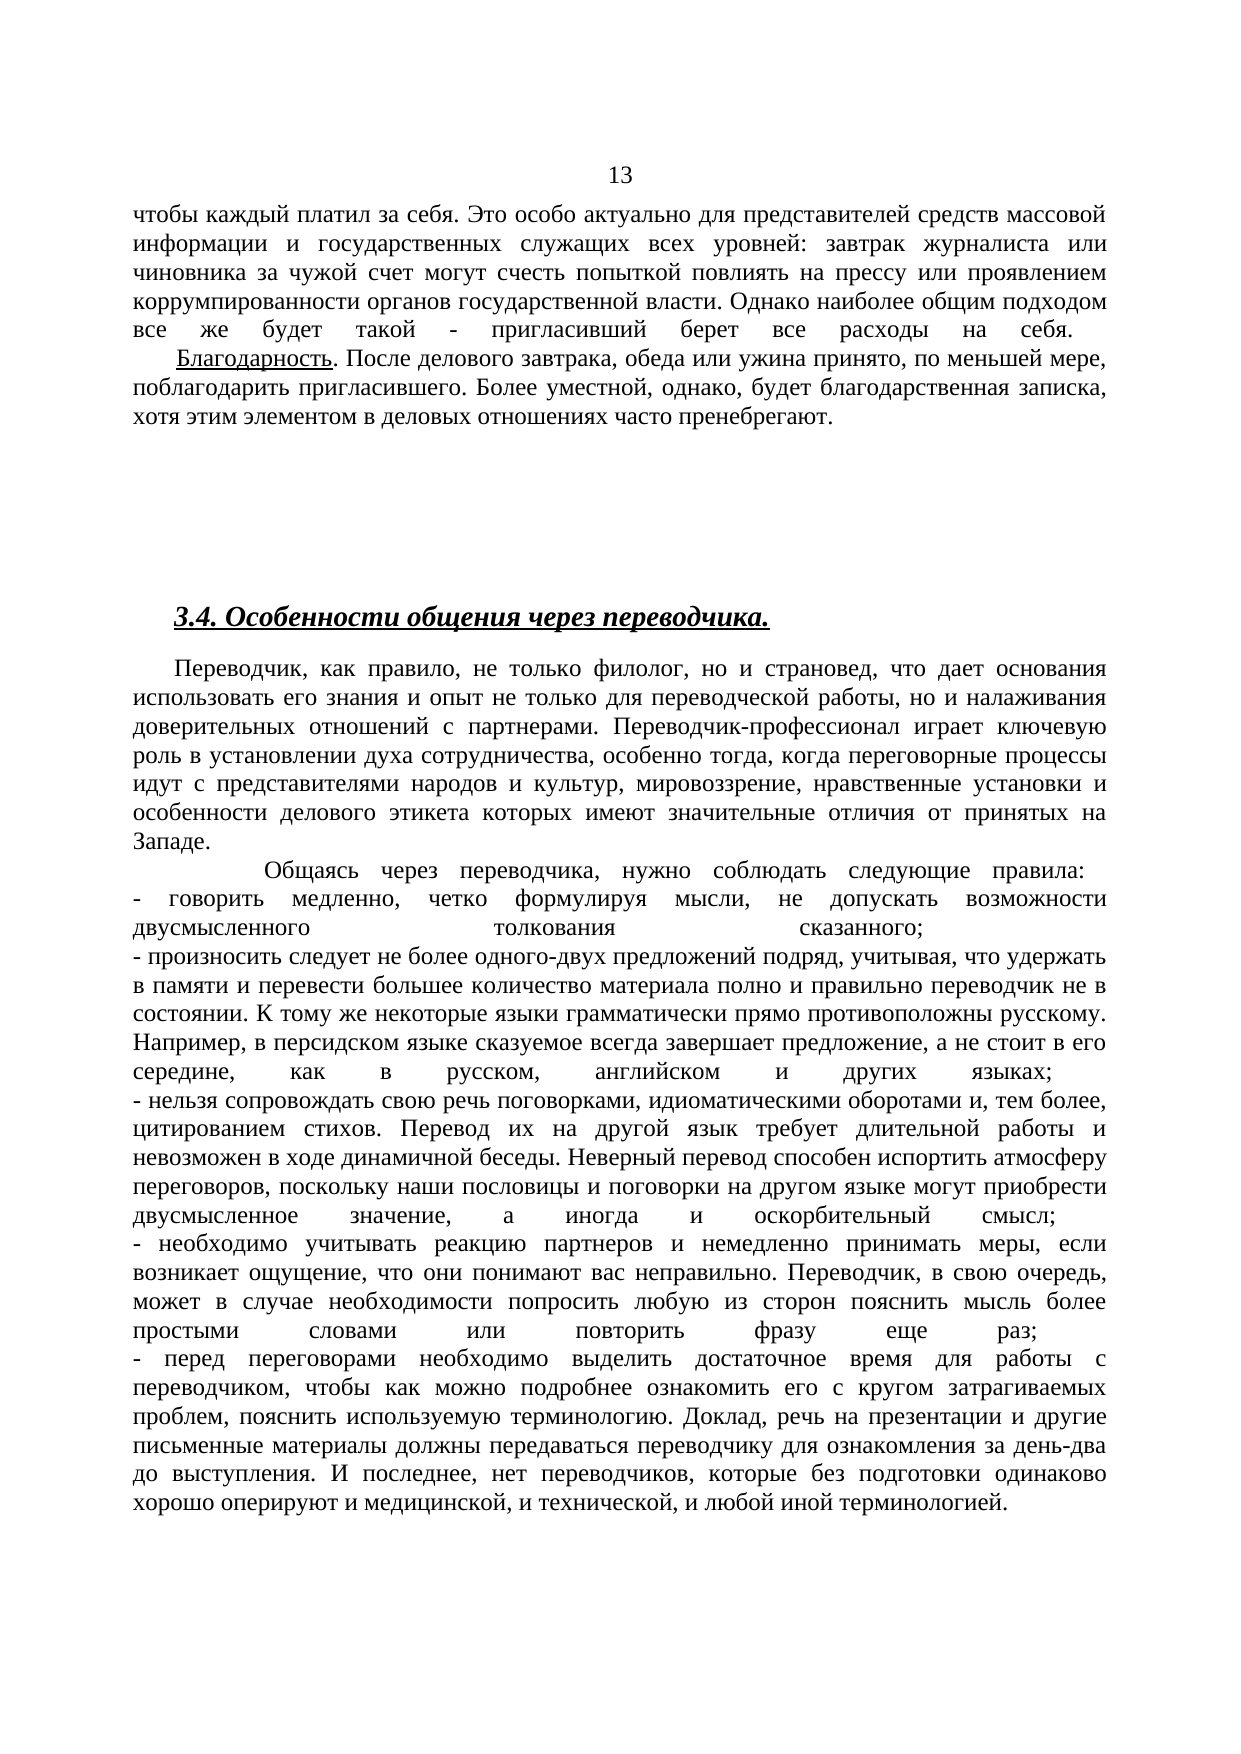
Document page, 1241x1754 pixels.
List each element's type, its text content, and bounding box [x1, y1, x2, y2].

text Переводчик, как правило, не только филолог, но и страновед, что дает основания использовать его знания и опыт не только для переводческой работы, но и налаживания доверительных отношений с партнерами. Переводчик-профессионал играет ключевую роль в установлении духа сотрудничества, особенно тогда, когда переговорные процессы идут с представителями народов и культур, мировоззрение, нравственные установки и особенности делового этикета которых имеют значительные отличия от принятых на Западе. Общаясь через переводчика, нужно соблюдать следующие правила: - говорить медленно, четко формулируя мысли, не допускать возможности двусмысленного толкования сказанного; - произносить следует не более одного-двух предложений подряд, учитывая, что удержать в памяти и перевести большее количество материала полно и правильно переводчик не в состоянии. К тому же некоторые языки грамматически прямо противоположны русскому. Например, в персидском языке сказуемое всегда завершает предложение, а не стоит в его середине, как в русском, английском и других языках; - нельзя сопровождать свою речь поговорками, идиоматическими оборотами и, тем более, цитированием стихов. Перевод их на другой язык требует длительной работы и невозможен в ходе динамичной беседы. Неверный перевод способен испортить атмосферу переговоров, поскольку наши пословицы и поговорки на другом языке могут приобрести двусмысленное значение, а иногда и оскорбительный смысл; - необходимо учитывать реакцию партнеров и немедленно принимать меры, если возникает ощущение, что они понимают вас неправильно. Переводчик, в свою очередь, может в случае необходимости попросить любую из сторон пояснить мысль более простыми словами или повторить фразу еще раз; - перед переговорами необходимо выделить достаточное время для работы с переводчиком, чтобы как можно подробнее ознакомить его с кругом затрагиваемых проблем, пояснить используемую терминологию. Доклад, речь на презентации и другие письменные материалы должны передаваться переводчику для ознакомления за день-два до выступления. И последнее, нет переводчиков, которые без подготовки одинаково хорошо оперируют и медицинской, и технической, и любой иной терминологией. [133, 653, 1108, 1516]
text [133, 199, 1108, 429]
text 3.4. Особенности общения через переводчика. [133, 599, 1108, 633]
